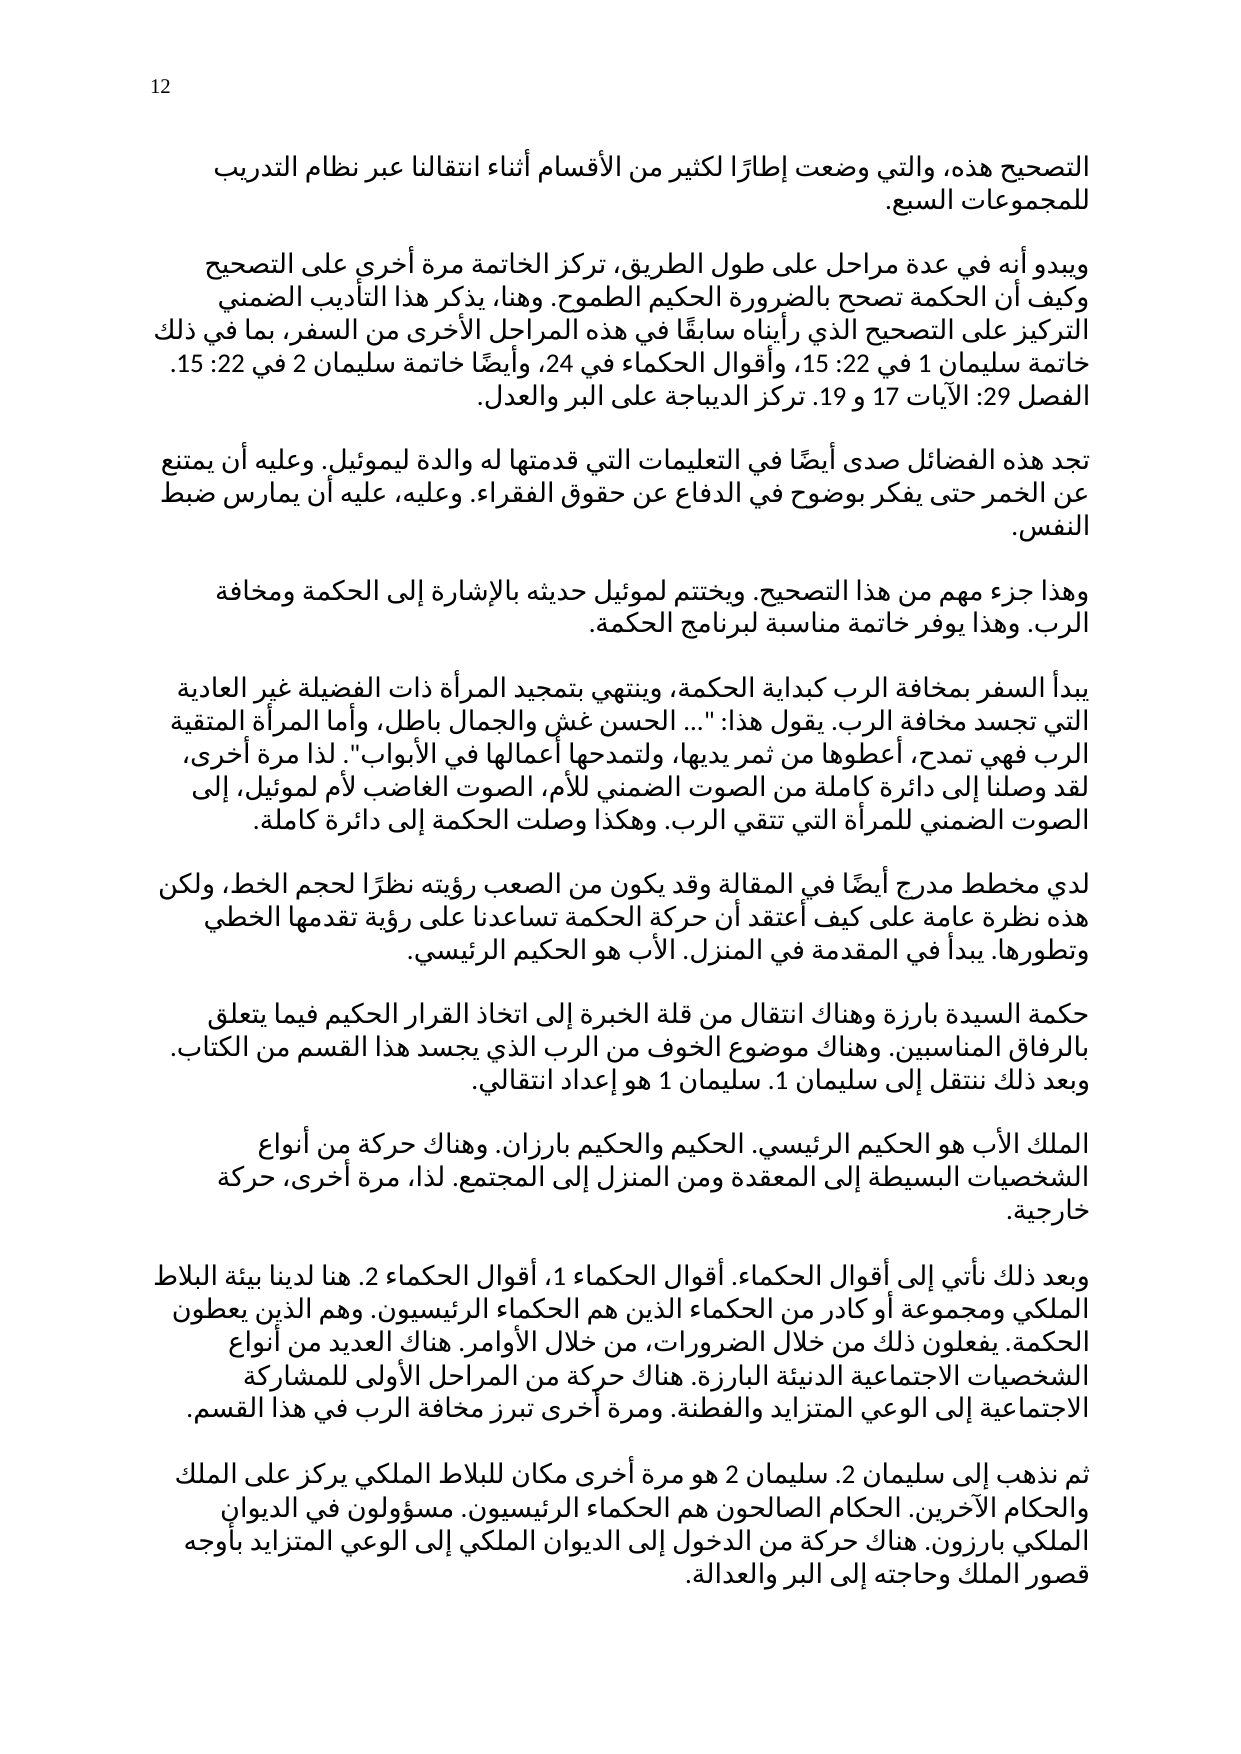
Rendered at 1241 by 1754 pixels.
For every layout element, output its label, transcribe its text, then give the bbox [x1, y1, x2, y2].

text وهذا جزء مهم من هذا التصحيح. ويختتم لموئيل حديثه بالإشارة إلى الحكمة ومخافة الرب. وهذا يوفر خاتمة مناسبة لبرنامج الحكمة. [150, 574, 1090, 640]
text وبعد ذلك نأتي إلى أقوال الحكماء. أقوال الحكماء 1، أقوال الحكماء 2. هنا لدينا بيئة البلاط الملكي ومجموعة أو كادر من الحكماء الذين هم الحكماء الرئيسيون. وهم الذين يعطون الحكمة. يفعلون ذلك من خلال الضرورات، من خلال الأوامر. هناك العديد من أنواع الشخصيات الاجتماعية الدنيئة البارزة. هناك حركة من المراحل الأولى للمشاركة الاجتماعية إلى الوعي المتزايد والفطنة. ومرة أخرى تبرز مخافة الرب في هذا القسم. [150, 1259, 1090, 1425]
text تجد هذه الفضائل صدى أيضًا في التعليمات التي قدمتها له والدة ليموئيل. وعليه أن يمتنع عن الخمر حتى يفكر بوضوح في الدفاع عن حقوق الفقراء. وعليه، عليه أن يمارس ضبط النفس. [150, 443, 1090, 542]
text الملك الأب هو الحكيم الرئيسي. الحكيم والحكيم بارزان. وهناك حركة من أنواع الشخصيات البسيطة إلى المعقدة ومن المنزل إلى المجتمع. لذا، مرة أخرى، حركة خارجية. [150, 1127, 1090, 1227]
text يبدأ السفر بمخافة الرب كبداية الحكمة، وينتهي بتمجيد المرأة ذات الفضيلة غير العادية التي تجسد مخافة الرب. يقول هذا: "... الحسن غش والجمال باطل، وأما المرأة المتقية الرب فهي تمدح، أعطوها من ثمر يديها، ولتمدحها أعمالها في الأبواب". لذا مرة أخرى، لقد وصلنا إلى دائرة كاملة من الصوت الضمني للأم، الصوت الغاضب لأم لموئيل، إلى الصوت الضمني للمرأة التي تتقي الرب. وهكذا وصلت الحكمة إلى دائرة كاملة. [150, 671, 1090, 836]
text ثم نذهب إلى سليمان 2. سليمان 2 هو مرة أخرى مكان للبلاط الملكي يركز على الملك والحكام الآخرين. الحكام الصالحون هم الحكماء الرئيسيون. مسؤولون في الديوان الملكي بارزون. هناك حركة من الدخول إلى الديوان الملكي إلى الوعي المتزايد بأوجه قصور الملك وحاجته إلى البر والعدالة. [150, 1458, 1090, 1590]
text حكمة السيدة بارزة وهناك انتقال من قلة الخبرة إلى اتخاذ القرار الحكيم فيما يتعلق بالرفاق المناسبين. وهناك موضوع الخوف من الرب الذي يجسد هذا القسم من الكتاب. وبعد ذلك ننتقل إلى سليمان 1. سليمان 1 هو إعداد انتقالي. [150, 997, 1090, 1096]
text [150, 150, 1090, 216]
text ويبدو أنه في عدة مراحل على طول الطريق، تركز الخاتمة مرة أخرى على التصحيح وكيف أن الحكمة تصحح بالضرورة الحكيم الطموح. وهنا، يذكر هذا التأديب الضمني التركيز على التصحيح الذي رأيناه سابقًا في هذه المراحل الأخرى من السفر، بما في ذلك خاتمة سليمان 1 في 22: 15، وأقوال الحكماء في 24، وأيضًا خاتمة سليمان 2 في 22: 15. الفصل 29: الآيات 17 و 19. تركز الديباجة على البر والعدل. [150, 247, 1090, 412]
text لدي مخطط مدرج أيضًا في المقالة وقد يكون من الصعب رؤيته نظرًا لحجم الخط، ولكن هذه نظرة عامة على كيف أعتقد أن حركة الحكمة تساعدنا على رؤية تقدمها الخطي وتطورها. يبدأ في المقدمة في المنزل. الأب هو الحكيم الرئيسي. [150, 867, 1090, 966]
